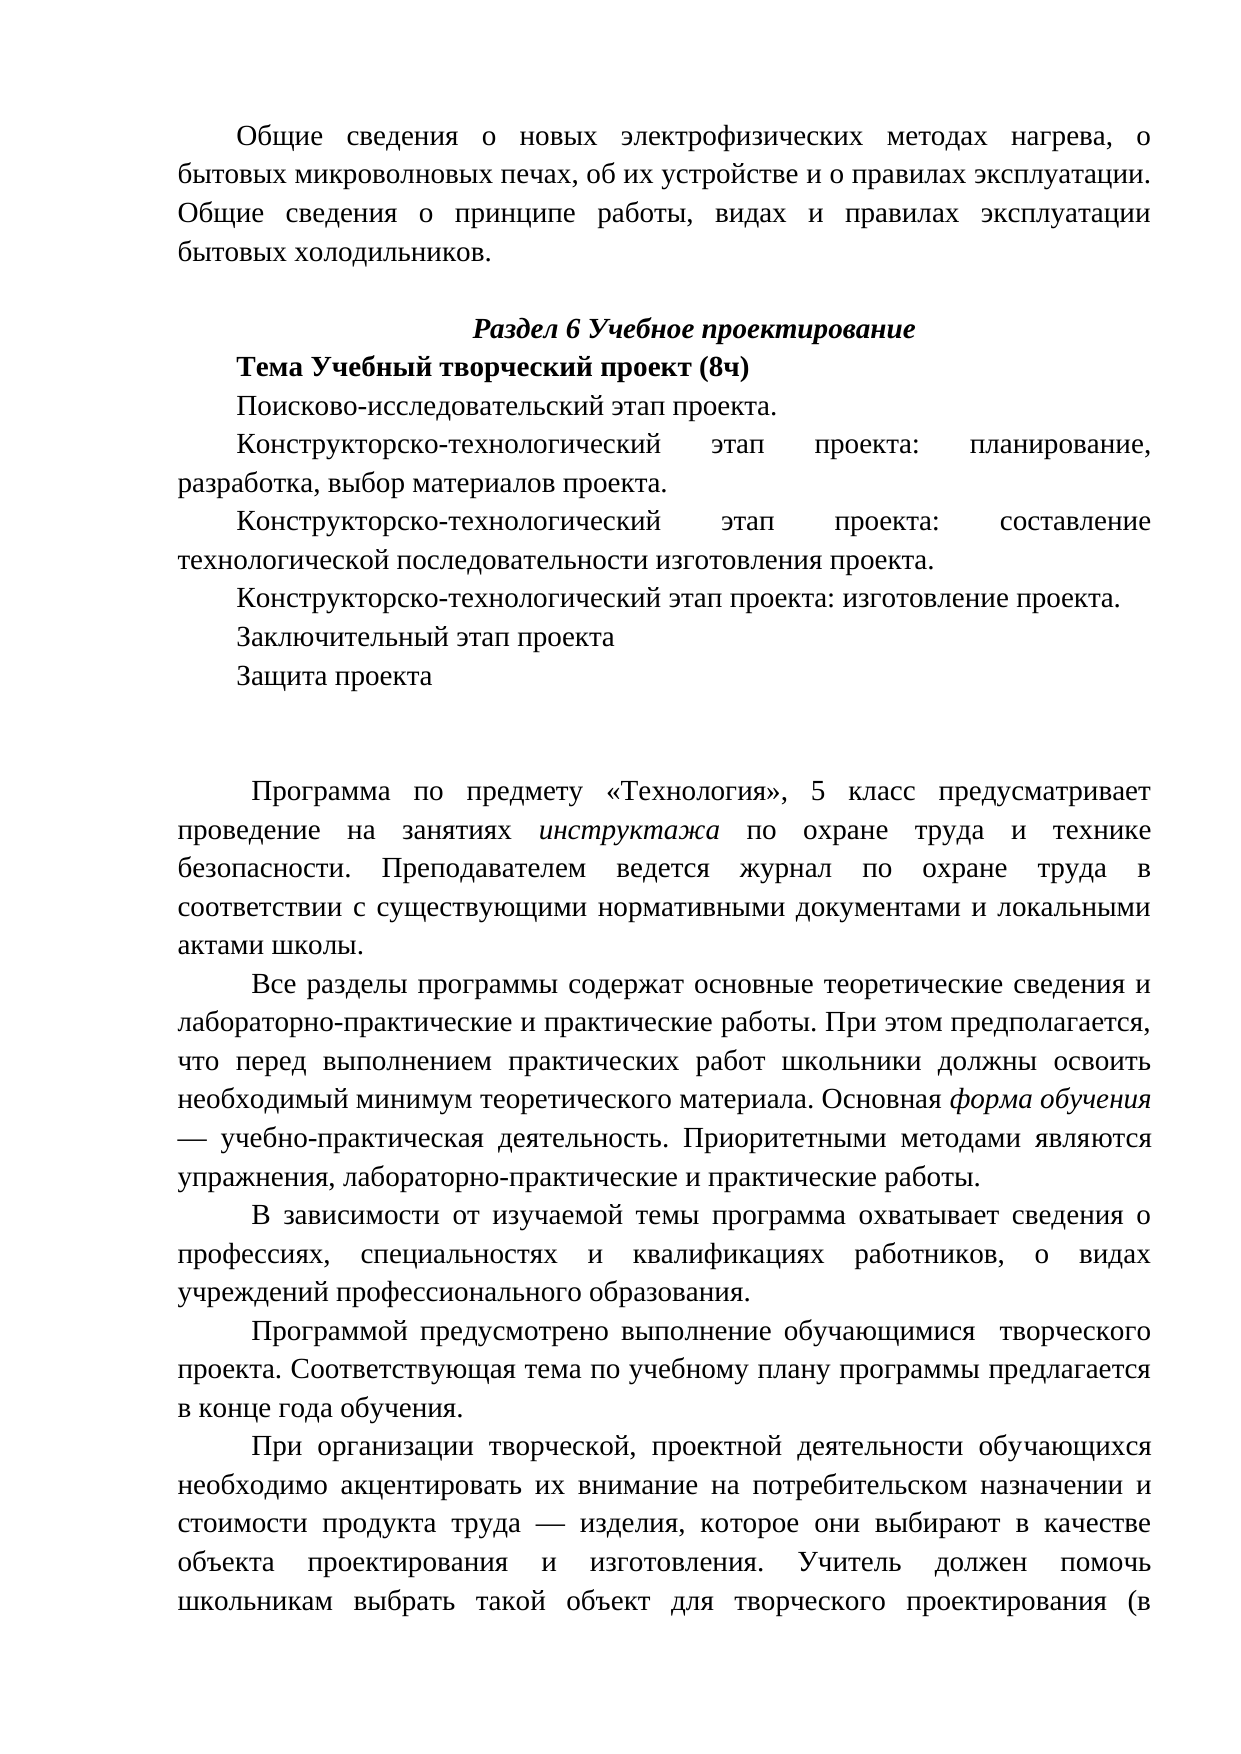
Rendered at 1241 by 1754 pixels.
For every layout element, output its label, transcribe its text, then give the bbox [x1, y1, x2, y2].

text Тема Учебный творческий проект (8ч) [177, 349, 1152, 383]
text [177, 1428, 1152, 1616]
text Защита проекта [177, 658, 1152, 691]
text Раздел 6 Учебное проектирование [177, 311, 1152, 344]
text Общие сведения о новых электрофизических методах нагрева, о бытовых микроволновых печах, об их устройстве и о правилах эксплуатации. Общие сведения о принципе работы, видах и правилах эксплуатации бытовых холодильников. [177, 118, 1152, 267]
text Конструкторско-технологический этап проекта: планирование, разработка, выбор материалов проекта. [177, 426, 1152, 498]
text Все разделы программы содержат основные теоретические сведения и лабораторно-практические и практические работы. При этом предполагается, что перед выполнением практических работ школьники должны освоить необходимый минимум теоретического материала. Основная форма обучения — учебно-практическая деятельность. Приоритетными методами являются упражнения, лабораторно-практические и практические работы. [177, 966, 1152, 1192]
text Заключительный этап проекта [177, 619, 1152, 653]
text Программа по предмету «Технология», 5 класс предусматривает проведение на занятиях инструктажа по охране труда и технике безопасности. Преподавателем ведется журнал по охране труда в соответствии с существующими нормативными документами и локальными актами школы. [177, 773, 1152, 961]
text В зависимости от изучаемой темы программа охватывает сведения о профессиях, специальностях и квалификациях работников, о видах учреждений профессионального образования. [177, 1197, 1152, 1308]
text Поисково-исследовательский этап проекта. [177, 388, 1152, 421]
text Конструкторско-технологический этап проекта: составление технологической последовательности изготовления проекта. [177, 503, 1152, 576]
text Программой предусмотрено выполнение обучающимися творческого проекта. Соответствующая тема по учебному плану программы предлагается в конце года обучения. [177, 1313, 1152, 1423]
text Конструкторско-технологический этап проекта: изготовление проекта. [177, 581, 1152, 614]
